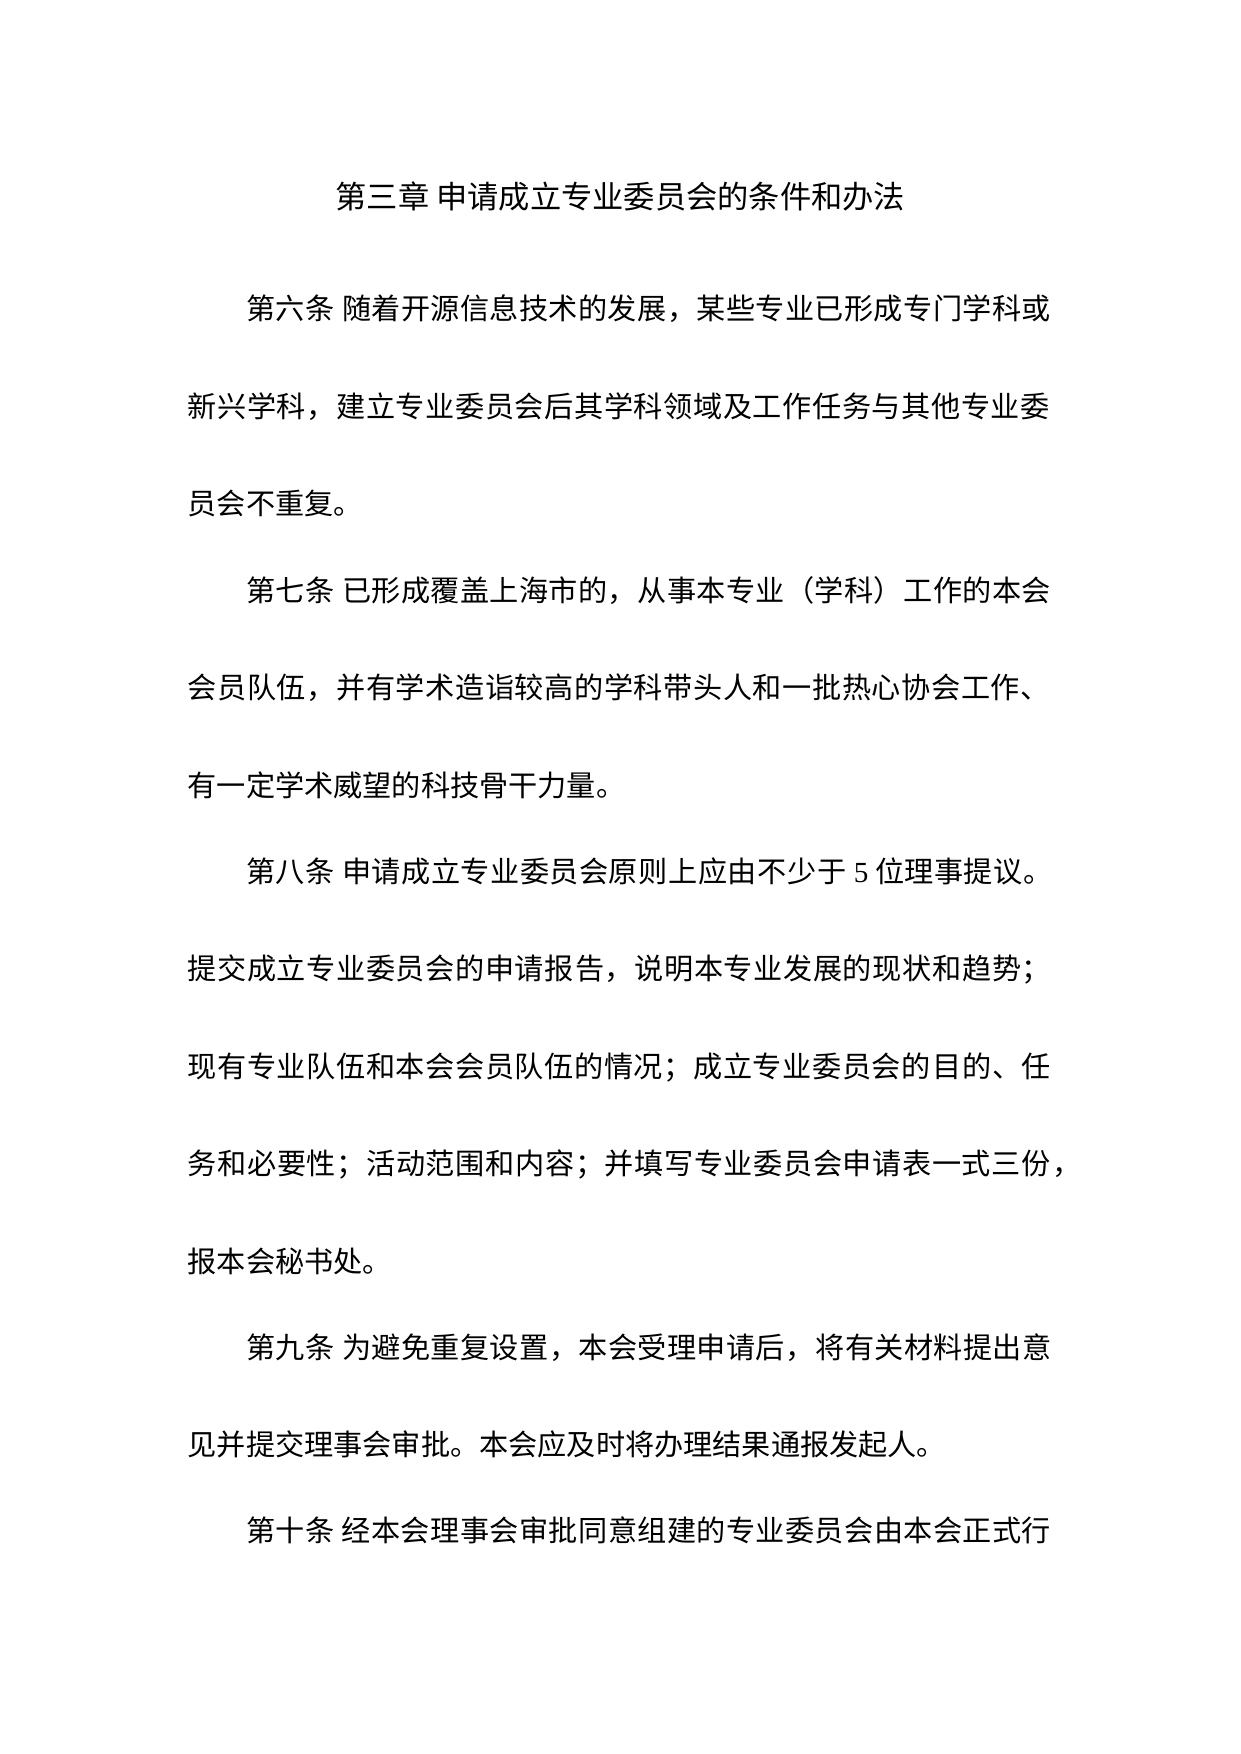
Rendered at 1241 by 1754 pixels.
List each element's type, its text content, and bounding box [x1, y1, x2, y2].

text 第七条 已形成覆盖上海市的，从事本专业（学科）工作的本会会员队伍，并有学术造诣较高的学科带头人和一批热心协会工作、有一定学术威望的科技骨干力量。 [187, 556, 1053, 816]
text 第九条 为避免重复设置，本会受理申请后，将有关材料提出意见并提交理事会审批。本会应及时将办理结果通报发起人。 [187, 1313, 1053, 1476]
text 第三章 申请成立专业委员会的条件和办法 [187, 162, 1053, 227]
text 第八条 申请成立专业委员会原则上应由不少于5位理事提议。提交成立专业委员会的申请报告，说明本专业发展的现状和趋势；现有专业队伍和本会会员队伍的情况；成立专业委员会的目的、任务和必要性；活动范围和内容；并填写专业委员会申请表一式三份，报本会秘书处。 [187, 837, 1053, 1292]
text 第六条 随着开源信息技术的发展，某些专业已形成专门学科或新兴学科，建立专业委员会后其学科领域及工作任务与其他专业委员会不重复。 [187, 274, 1053, 534]
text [187, 1497, 1053, 1562]
